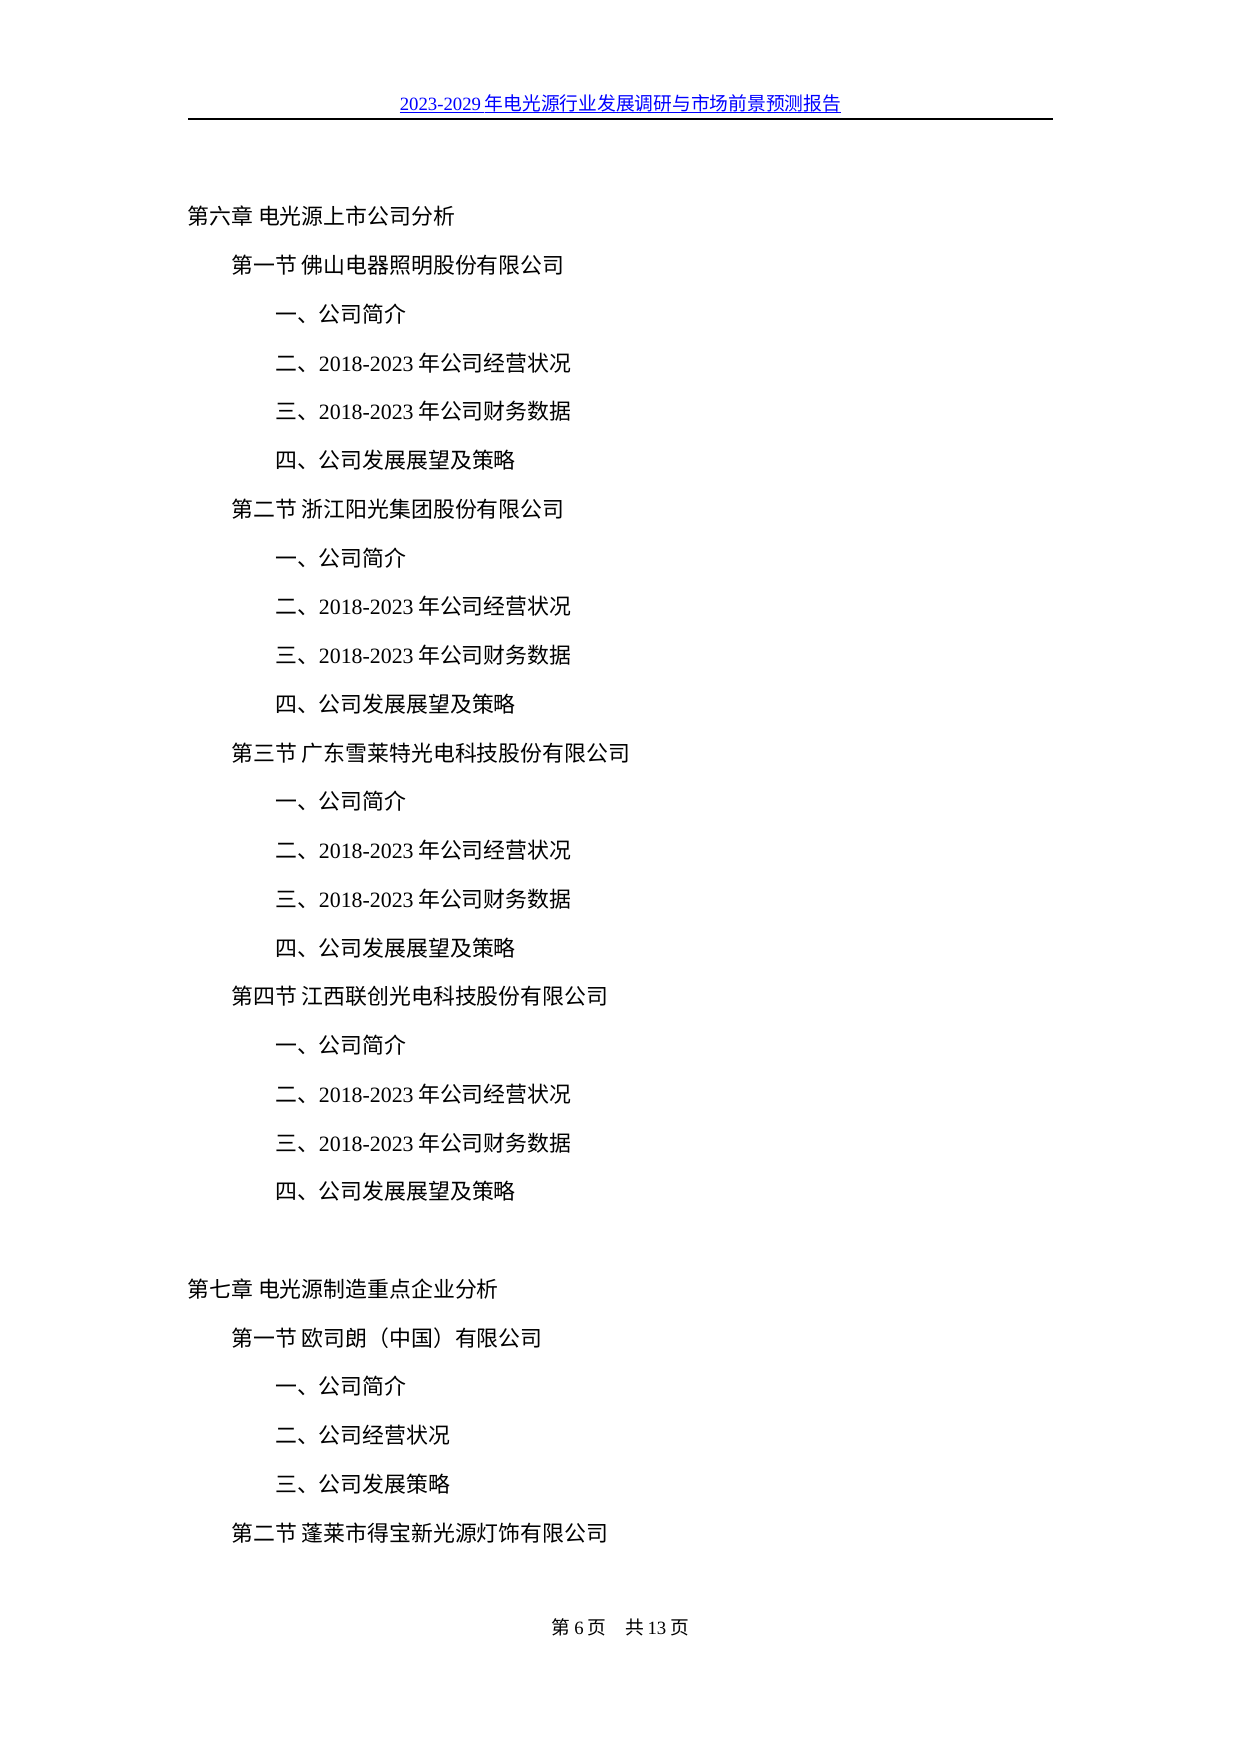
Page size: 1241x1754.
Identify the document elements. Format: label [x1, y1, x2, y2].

text [187, 150, 1053, 1548]
